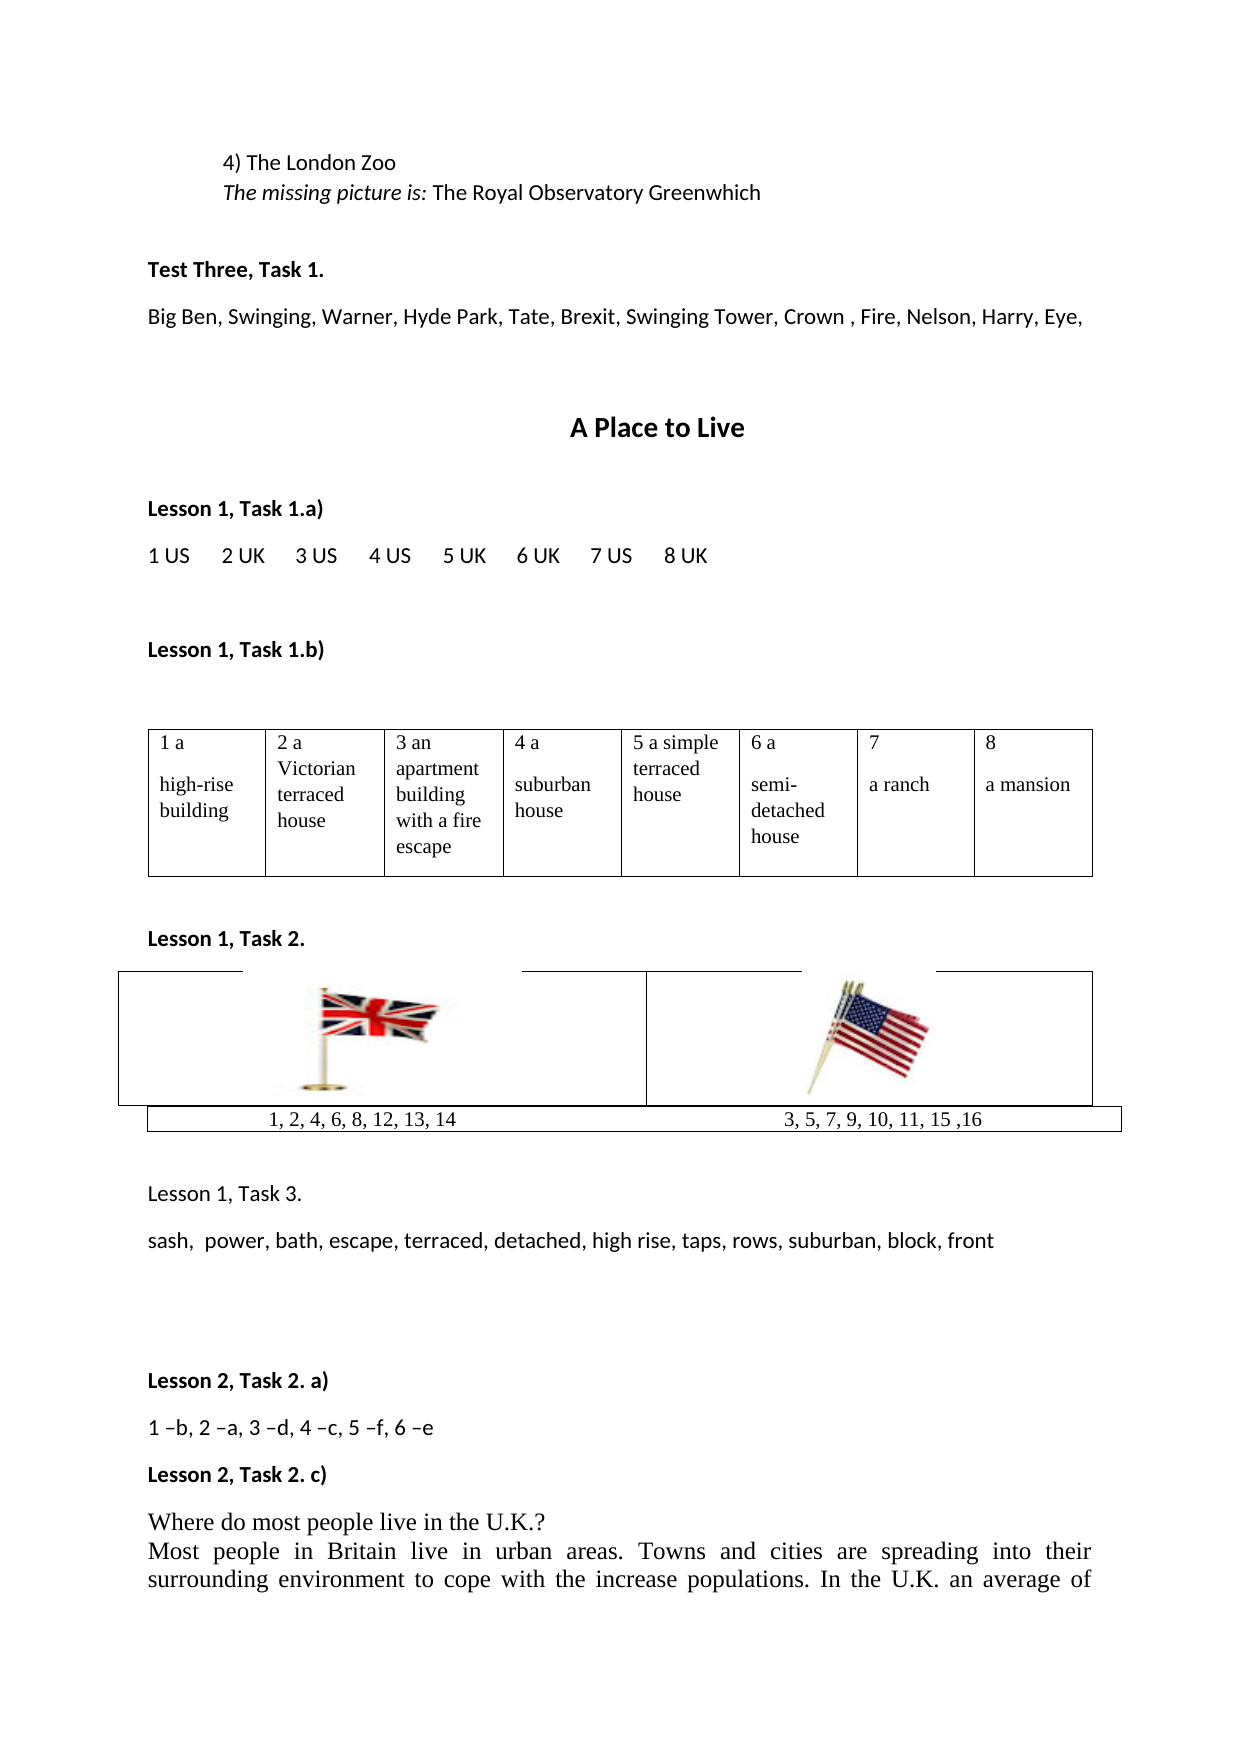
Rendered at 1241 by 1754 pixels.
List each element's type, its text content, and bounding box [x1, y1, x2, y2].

text Lesson 1, Task 2. [148, 924, 1093, 952]
text 1 US 2 UK 3 US 4 US 5 UK 6 UK 7 US 8 UK [148, 541, 1093, 569]
table_header [647, 972, 802, 1105]
picture [802, 971, 936, 1105]
text sash, power, bath, escape, terraced, detached, high rise, taps, rows, suburban, block, front [148, 1226, 1093, 1254]
table_header [936, 972, 1092, 1105]
table_header 8 a mansion [975, 730, 1092, 876]
table_header 6 a semi-detached house [740, 730, 857, 876]
table_header 3 an apartment building with a fire escape [385, 730, 503, 876]
text Lesson 2, Task 2. c) [148, 1460, 1093, 1488]
list 4) The London Zoo [223, 148, 1093, 176]
table_header [522, 972, 646, 1105]
table_header [119, 972, 243, 1105]
table_header 2 a Victorian terraced house [266, 730, 384, 876]
text 1 –b, 2 –a, 3 –d, 4 –c, 5 –f, 6 –e [148, 1413, 1093, 1441]
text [148, 1536, 1093, 1593]
text Lesson 1, Task 1.b) [148, 635, 1093, 663]
table_header 5 a simple terraced house [622, 730, 739, 876]
table_header 1 a high-rise building [149, 730, 265, 876]
text Where do most people live in the U.K.? [148, 1507, 1093, 1536]
table_header 4 a suburban house [504, 730, 621, 876]
list The missing picture is: The Royal Observatory Greenwhich [223, 178, 1093, 206]
text Test Three, Task 1. [148, 255, 1093, 283]
text Big Ben, Swinging, Warner, Hyde Park, Tate, Brexit, Swinging Tower, Crown , Fire, Nelson, Harry, Eye, [148, 302, 1093, 330]
text Lesson 1, Task 3. [148, 1179, 1093, 1207]
list A Place to Live [223, 409, 1093, 445]
text Lesson 1, Task 1.a) [148, 494, 1093, 522]
table_header 1, 2, 4, 6, 8, 12, 13, 14 3, 5, 7, 9, 10, 11, 15 ,16 [148, 1107, 1121, 1131]
text Lesson 2, Task 2. a) [148, 1366, 1093, 1394]
picture [243, 971, 522, 1105]
table_header 7 a ranch [858, 730, 974, 876]
